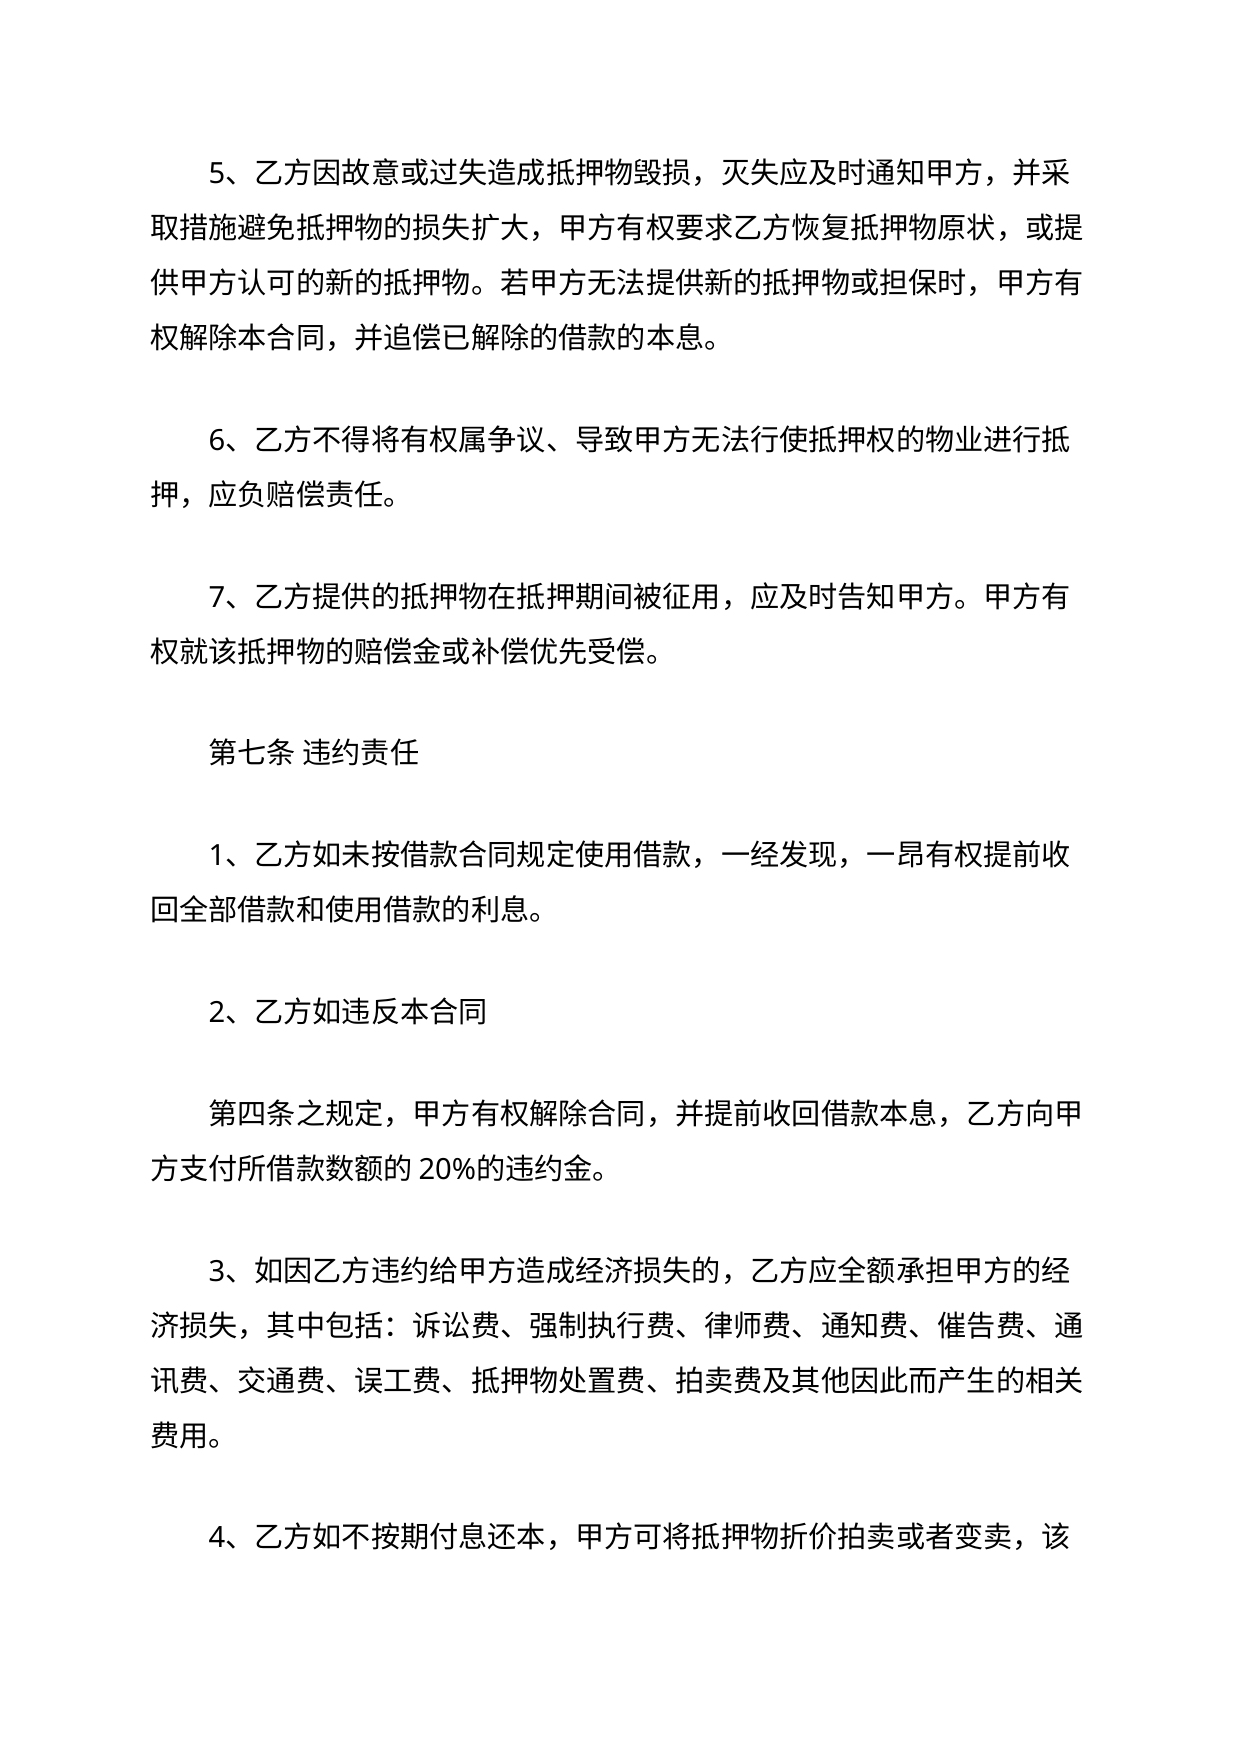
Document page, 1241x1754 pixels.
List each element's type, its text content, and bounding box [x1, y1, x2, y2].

text 2、乙方如违反本合同 [150, 989, 1090, 1031]
text 3、如因乙方违约给甲方造成经济损失的，乙方应全额承担甲方的经济损失，其中包括：诉讼费、强制执行费、律师费、通知费、催告费、通讯费、交通费、误工费、抵押物处置费、拍卖费及其他因此而产生的相关费用。 [150, 1247, 1090, 1454]
text 1、乙方如未按借款合同规定使用借款，一经发现，一昂有权提前收回全部借款和使用借款的利息。 [150, 832, 1090, 929]
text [150, 1514, 1090, 1556]
text 第七条 违约责任 [150, 730, 1090, 772]
text 5、乙方因故意或过失造成抵押物毁损，灭失应及时通知甲方，并采取措施避免抵押物的损失扩大，甲方有权要求乙方恢复抵押物原状，或提供甲方认可的新的抵押物。若甲方无法提供新的抵押物或担保时，甲方有权解除本合同，并追偿已解除的借款的本息。 [150, 150, 1090, 357]
text 7、乙方提供的抵押物在抵押期间被征用，应及时告知甲方。甲方有权就该抵押物的赔偿金或补偿优先受偿。 [150, 573, 1090, 671]
text 第四条之规定，甲方有权解除合同，并提前收回借款本息，乙方向甲方支付所借款数额的20%的违约金。 [150, 1091, 1090, 1188]
text 6、乙方不得将有权属争议、导致甲方无法行使抵押权的物业进行抵押，应负赔偿责任。 [150, 417, 1090, 514]
